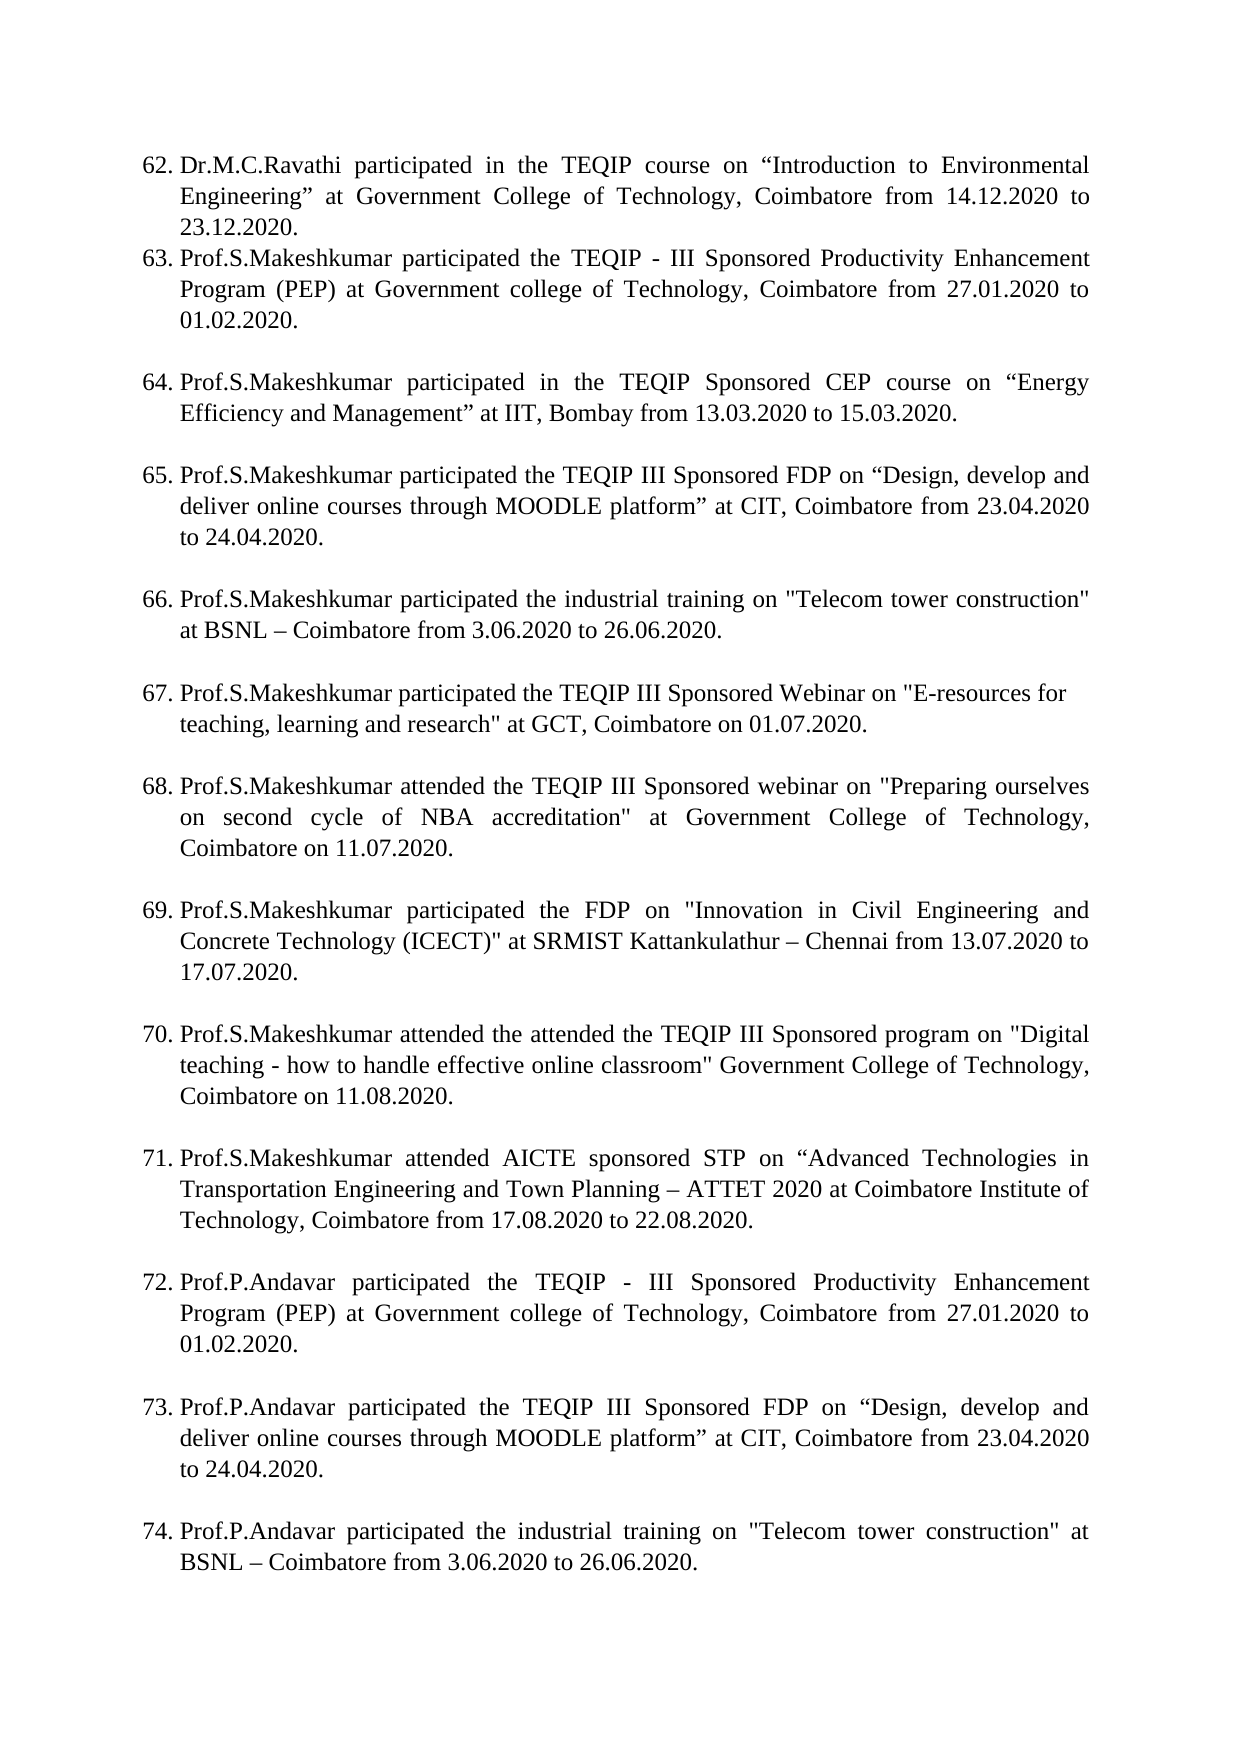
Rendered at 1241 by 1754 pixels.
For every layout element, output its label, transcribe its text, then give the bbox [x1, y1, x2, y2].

list Prof.P.Andavar participated the TEQIP - III Sponsored Productivity Enhancement Program (PEP) at Government college of Technology, Coimbatore from 27.01.2020 to 01.02.2020. [142, 1267, 1090, 1358]
list Dr.M.C.Ravathi participated in the TEQIP course on “Introduction to Environmental Engineering” at Government College of Technology, Coimbatore from 14.12.2020 to 23.12.2020. [142, 150, 1090, 241]
list Prof.S.Makeshkumar participated the TEQIP - III Sponsored Productivity Enhancement Program (PEP) at Government college of Technology, Coimbatore from 27.01.2020 to 01.02.2020. [142, 243, 1090, 334]
list Prof.S.Makeshkumar participated in the TEQIP Sponsored CEP course on “Energy Efficiency and Management” at IIT, Bombay from 13.03.2020 to 15.03.2020. [142, 367, 1090, 427]
list Prof.S.Makeshkumar participated the TEQIP III Sponsored FDP on “Design, develop and deliver online courses through MOODLE platform” at CIT, Coimbatore from 23.04.2020 to 24.04.2020. [142, 460, 1090, 551]
list Prof.S.Makeshkumar attended the attended the TEQIP III Sponsored program on "Digital teaching - how to handle effective online classroom" Government College of Technology, Coimbatore on 11.08.2020. [142, 1019, 1090, 1110]
list Prof.S.Makeshkumar participated the industrial training on "Telecom tower construction" at BSNL – Coimbatore from 3.06.2020 to 26.06.2020. [142, 584, 1090, 644]
list Prof.S.Makeshkumar attended AICTE sponsored STP on “Advanced Technologies in Transportation Engineering and Town Planning – ATTET 2020 at Coimbatore Institute of Technology, Coimbatore from 17.08.2020 to 22.08.2020. [142, 1143, 1090, 1234]
list Prof.S.Makeshkumar attended the TEQIP III Sponsored webinar on "Preparing ourselves on second cycle of NBA accreditation" at Government College of Technology, Coimbatore on 11.07.2020. [142, 771, 1090, 862]
list Prof.P.Andavar participated the industrial training on "Telecom tower construction" at BSNL – Coimbatore from 3.06.2020 to 26.06.2020. [142, 1516, 1090, 1576]
list Prof.S.Makeshkumar participated the FDP on "Innovation in Civil Engineering and Concrete Technology (ICECT)" at SRMIST Kattankulathur – Chennai from 13.07.2020 to 17.07.2020. [142, 895, 1090, 986]
list Prof.S.Makeshkumar participated the TEQIP III Sponsored Webinar on "E-resources for teaching, learning and research" at GCT, Coimbatore on 01.07.2020. [142, 678, 1090, 737]
